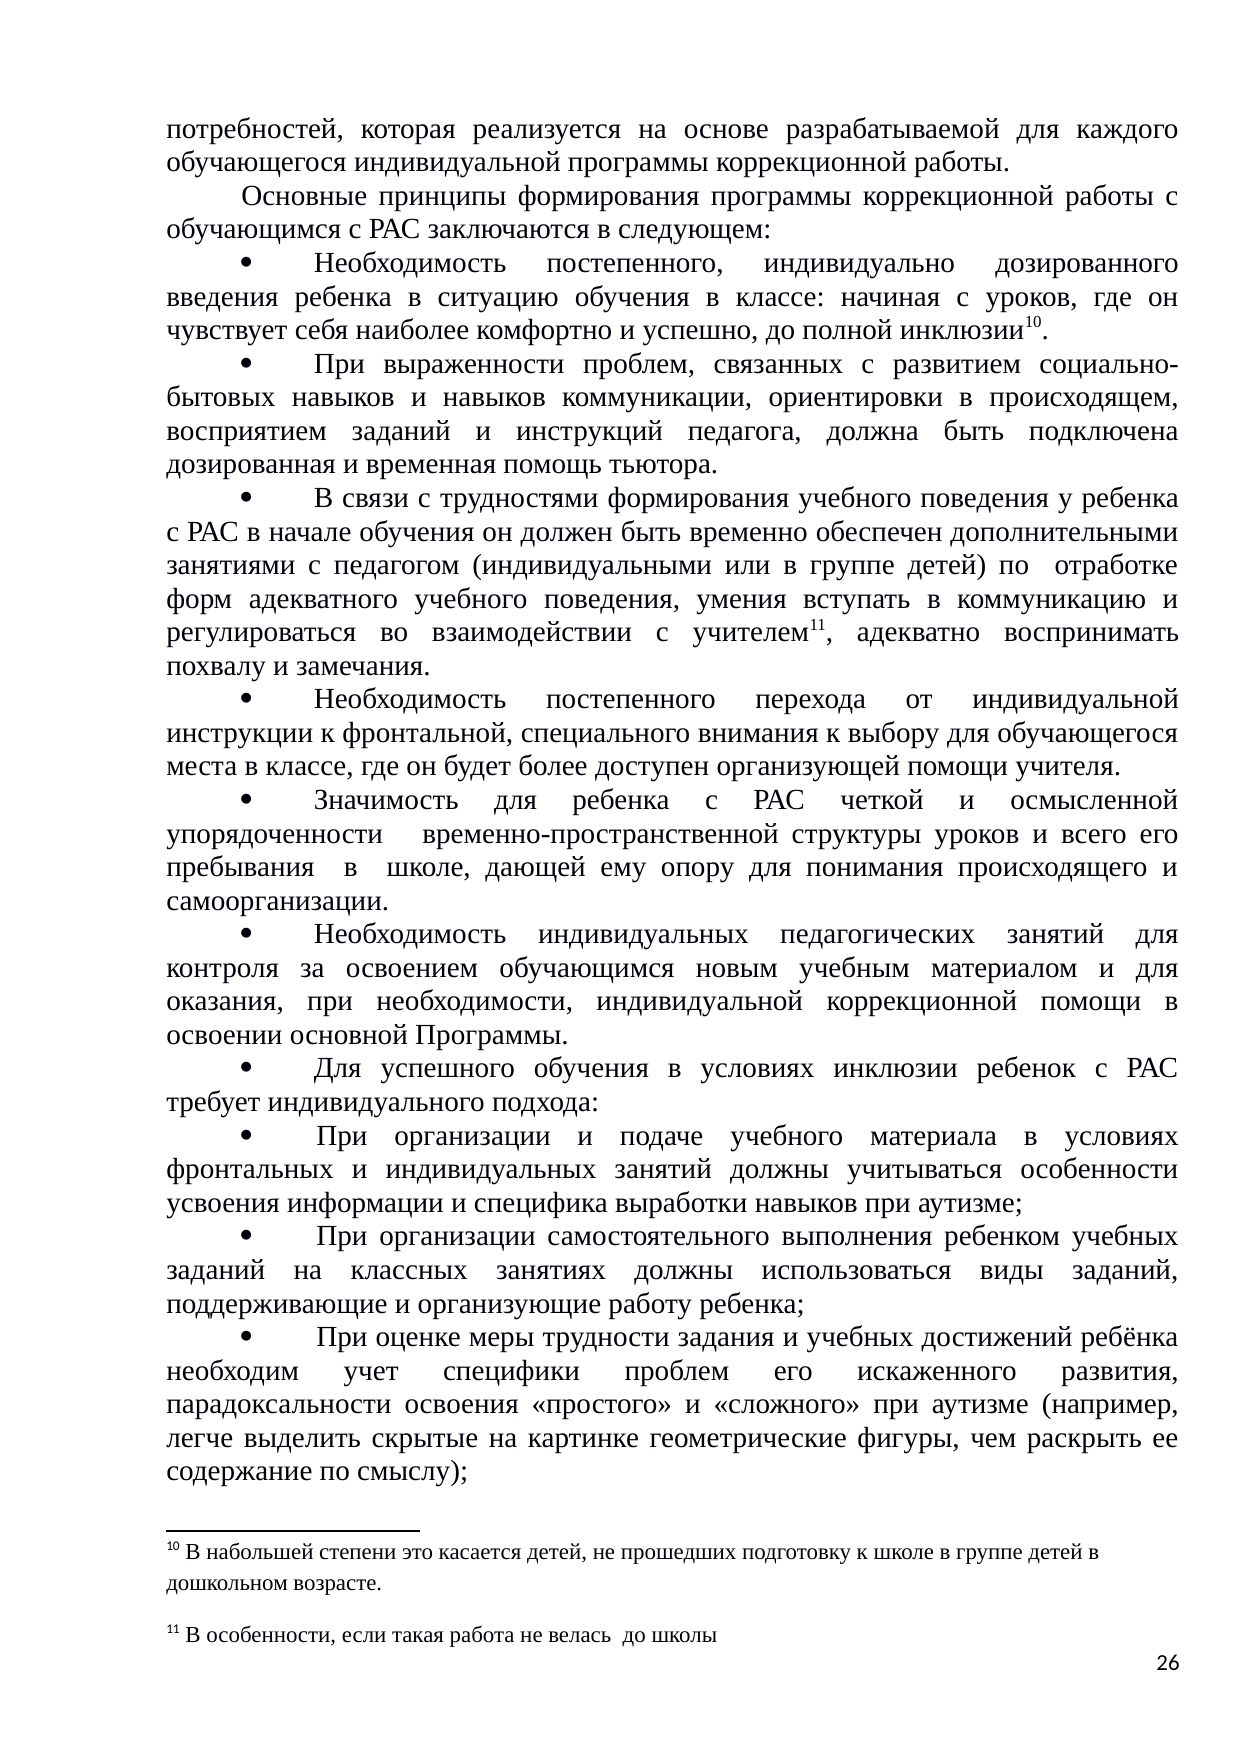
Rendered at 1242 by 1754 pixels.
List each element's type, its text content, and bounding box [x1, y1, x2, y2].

list При выраженности проблем, связанных с развитием социально- бытовых навыков и навыков коммуникации, ориентировки в происходящем, восприятием заданий и инструкций педагога, должна быть подключена дозированная и временная помощь тьютора. [166, 346, 1179, 480]
list При организации самостоятельного выполнения ребенком учебных заданий на классных занятиях должны использоваться виды заданий, поддерживающие и организующие работу ребенка; [166, 1218, 1179, 1319]
list При оценке меры трудности задания и учебных достижений ребёнка необходим учет специфики проблем его искаженного развития, парадоксальности освоения «простого» и «сложного» при аутизме (например, легче выделить скрытые на картинке геометрические фигуры, чем раскрыть ее содержание по смыслу); [166, 1319, 1179, 1487]
list Для успешного обучения в условиях инклюзии ребенок с РАС требует индивидуального подхода: [166, 1051, 1179, 1118]
list Необходимость индивидуальных педагогических занятий для контроля за освоением обучающимся новым учебным материалом и для оказания, при необходимости, индивидуальной коррекционной помощи в освоении основной Программы. [166, 916, 1179, 1051]
list В связи с трудностями формирования учебного поведения у ребенка с РАС в начале обучения он должен быть временно обеспечен дополнительными занятиями с педагогом (индивидуальными или в группе детей) по отработке форм адекватного учебного поведения, умения вступать в коммуникацию и регулироваться во взаимодействии с учителем, адекватно воспринимать похвалу и замечания. [166, 480, 1179, 681]
list Необходимость постепенного перехода от индивидуальной инструкции к фронтальной, специального внимания к выбору для обучающегося места в классе, где он будет более доступен организующей помощи учителя. [166, 681, 1179, 782]
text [166, 111, 1179, 178]
list При организации и подаче учебного материала в условиях фронтальных и индивидуальных занятий должны учитываться особенности усвоения информации и специфика выработки навыков при аутизме; [166, 1118, 1179, 1218]
text Основные принципы формирования программы коррекционной работы с обучающимся с РАС заключаются в следующем: [166, 178, 1179, 245]
list Значимость для ребенка с РАС четкой и осмысленной упорядоченности временно-пространственной структуры уроков и всего его пребывания в школе, дающей ему опору для понимания происходящего и самоорганизации. [166, 782, 1179, 916]
list Необходимость постепенного, индивидуально дозированного введения ребенка в ситуацию обучения в классе: начиная с уроков, где он чувствует себя наиболее комфортно и успешно, до полной инклюзии. [166, 245, 1179, 346]
